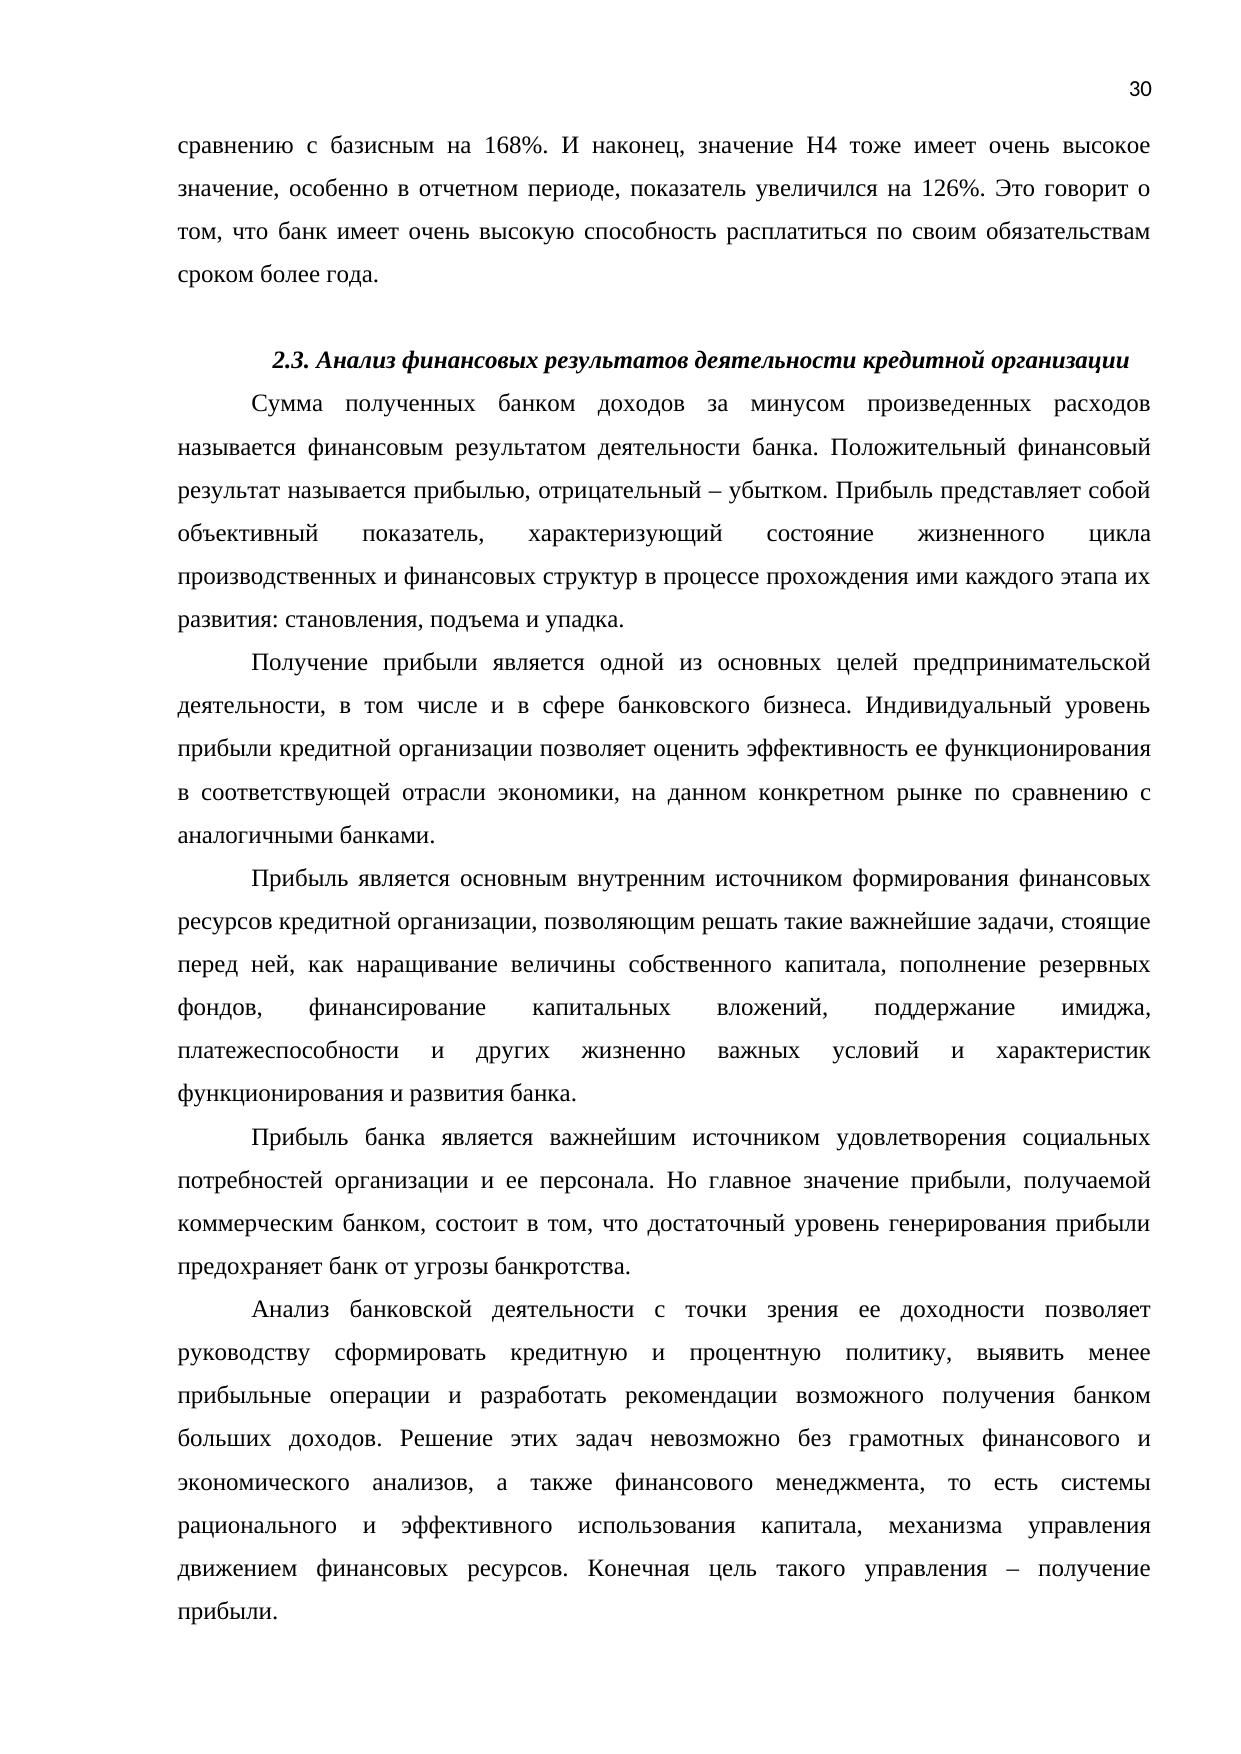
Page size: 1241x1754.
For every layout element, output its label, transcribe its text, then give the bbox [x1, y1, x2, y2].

text Прибыль является основным внутренним источником формирования финансовых ресурсов кредитной организации, позволяющим решать такие важнейшие задачи, стоящие перед ней, как наращивание величины собственного капитала, пополнение резервных фондов, финансирование капитальных вложений, поддержание имиджа, платежеспособности и других жизненно важных условий и характеристик функционирования и развития банка. [177, 863, 1152, 1107]
text Получение прибыли является одной из основных целей предпринимательской деятельности, в том числе и в сфере банковского бизнеса. Индивидуальный уровень прибыли кредитной организации позволяет оценить эффективность ее функционирования в соответствующей отрасли экономики, на данном конкретном рынке по сравнению с аналогичными банками. [177, 647, 1152, 848]
text Анализ банковской деятельности с точки зрения ее доходности позволяет руководству сформировать кредитную и процентную политику, выявить менее прибыльные операции и разработать рекомендации возможного получения банком больших доходов. Решение этих задач невозможно без грамотных финансового и экономического анализов, а также финансового менеджмента, то есть системы рационального и эффективного использования капитала, механизма управления движением финансовых ресурсов. Конечная цель такого управления – получение прибыли. [177, 1294, 1152, 1625]
text Прибыль банка является важнейшим источником удовлетворения социальных потребностей организации и ее персонала. Но главное значение прибыли, получаемой коммерческим банком, состоит в том, что достаточный уровень генерирования прибыли предохраняет банк от угрозы банкротства. [177, 1122, 1152, 1280]
text 2.3. Анализ финансовых результатов деятельности кредитной организации [177, 345, 1152, 374]
text Сумма полученных банком доходов за минусом произведенных расходов называется финансовым результатом деятельности банка. Положительный финансовый результат называется прибылью, отрицательный – убытком. Прибыль представляет собой объективный показатель, характеризующий состояние жизненного цикла производственных и финансовых структур в процессе прохождения ими каждого этапа их развития: становления, подъема и упадка. [177, 388, 1152, 633]
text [177, 130, 1152, 288]
